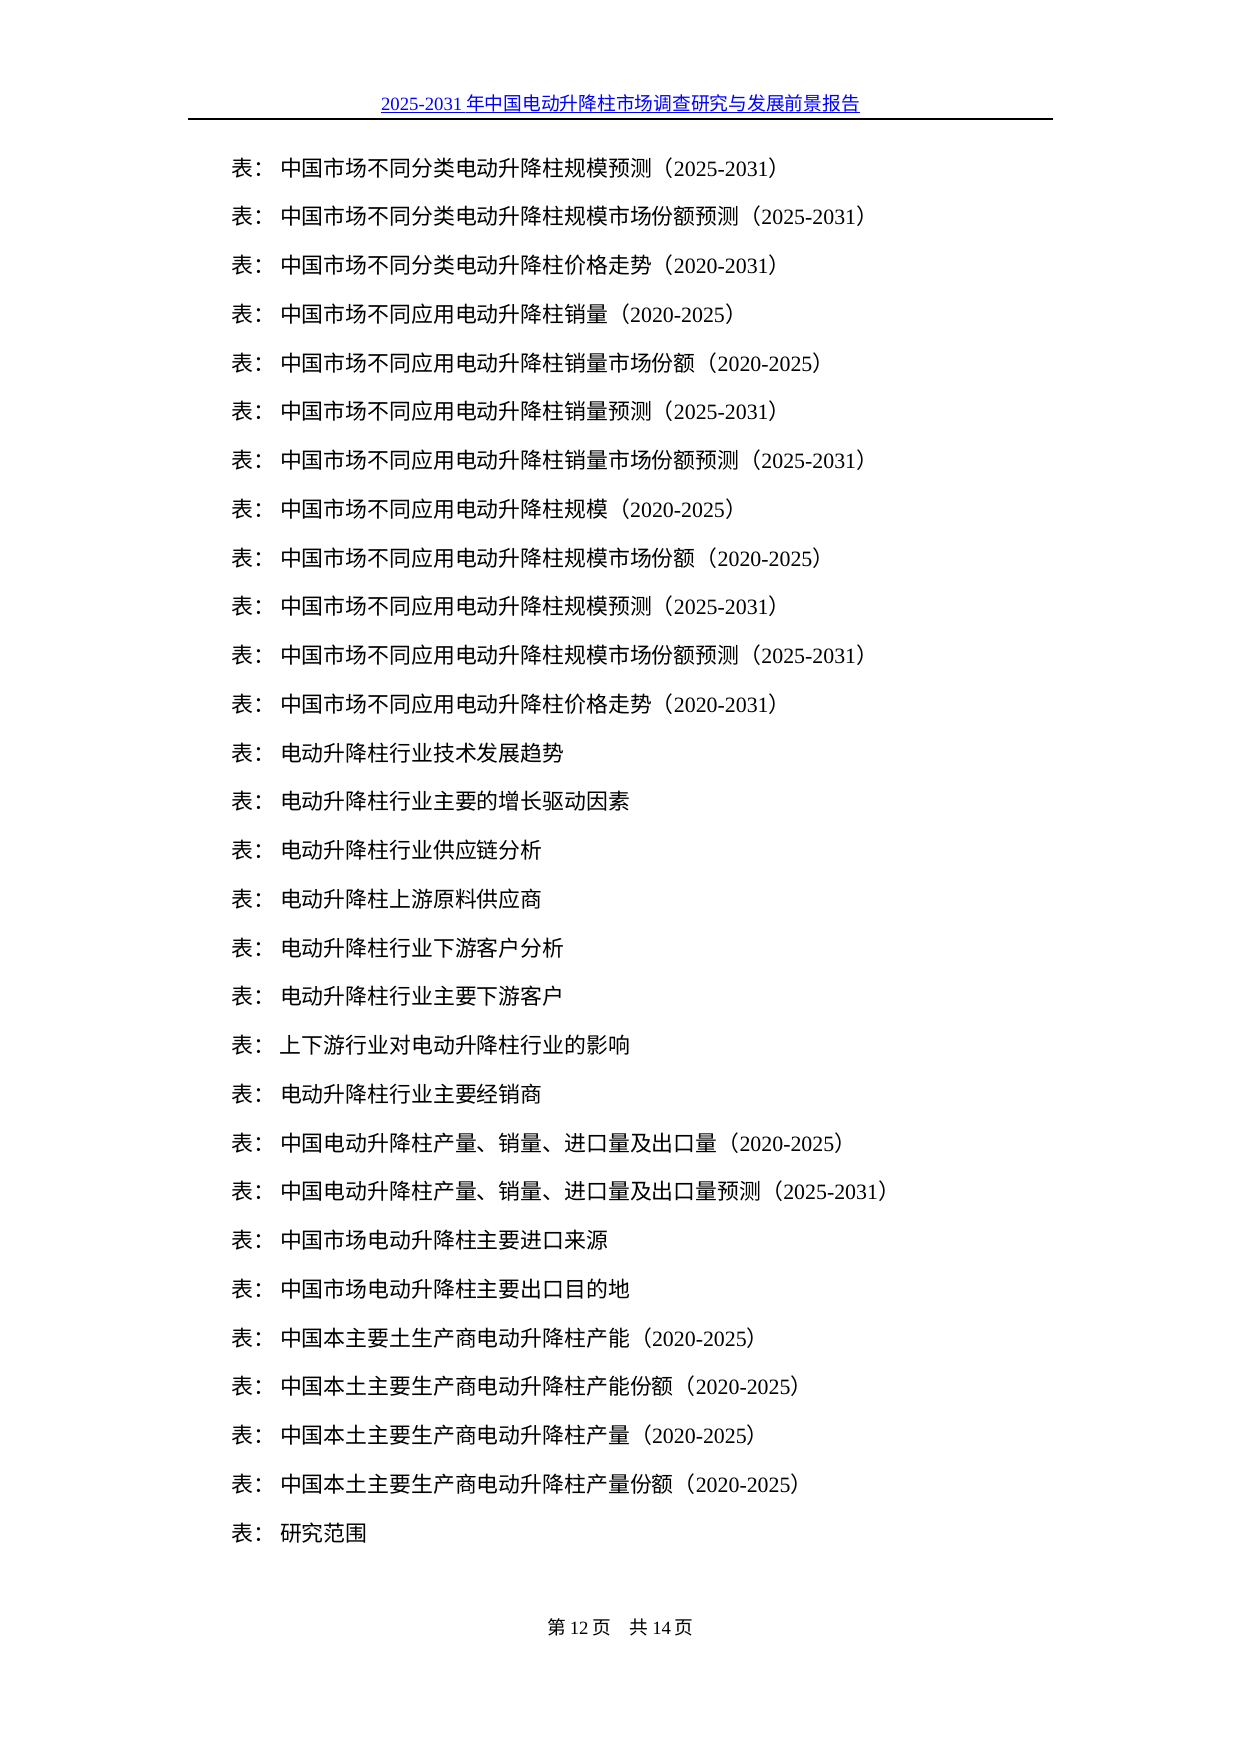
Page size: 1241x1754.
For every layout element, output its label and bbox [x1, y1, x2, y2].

text [187, 150, 1053, 1548]
